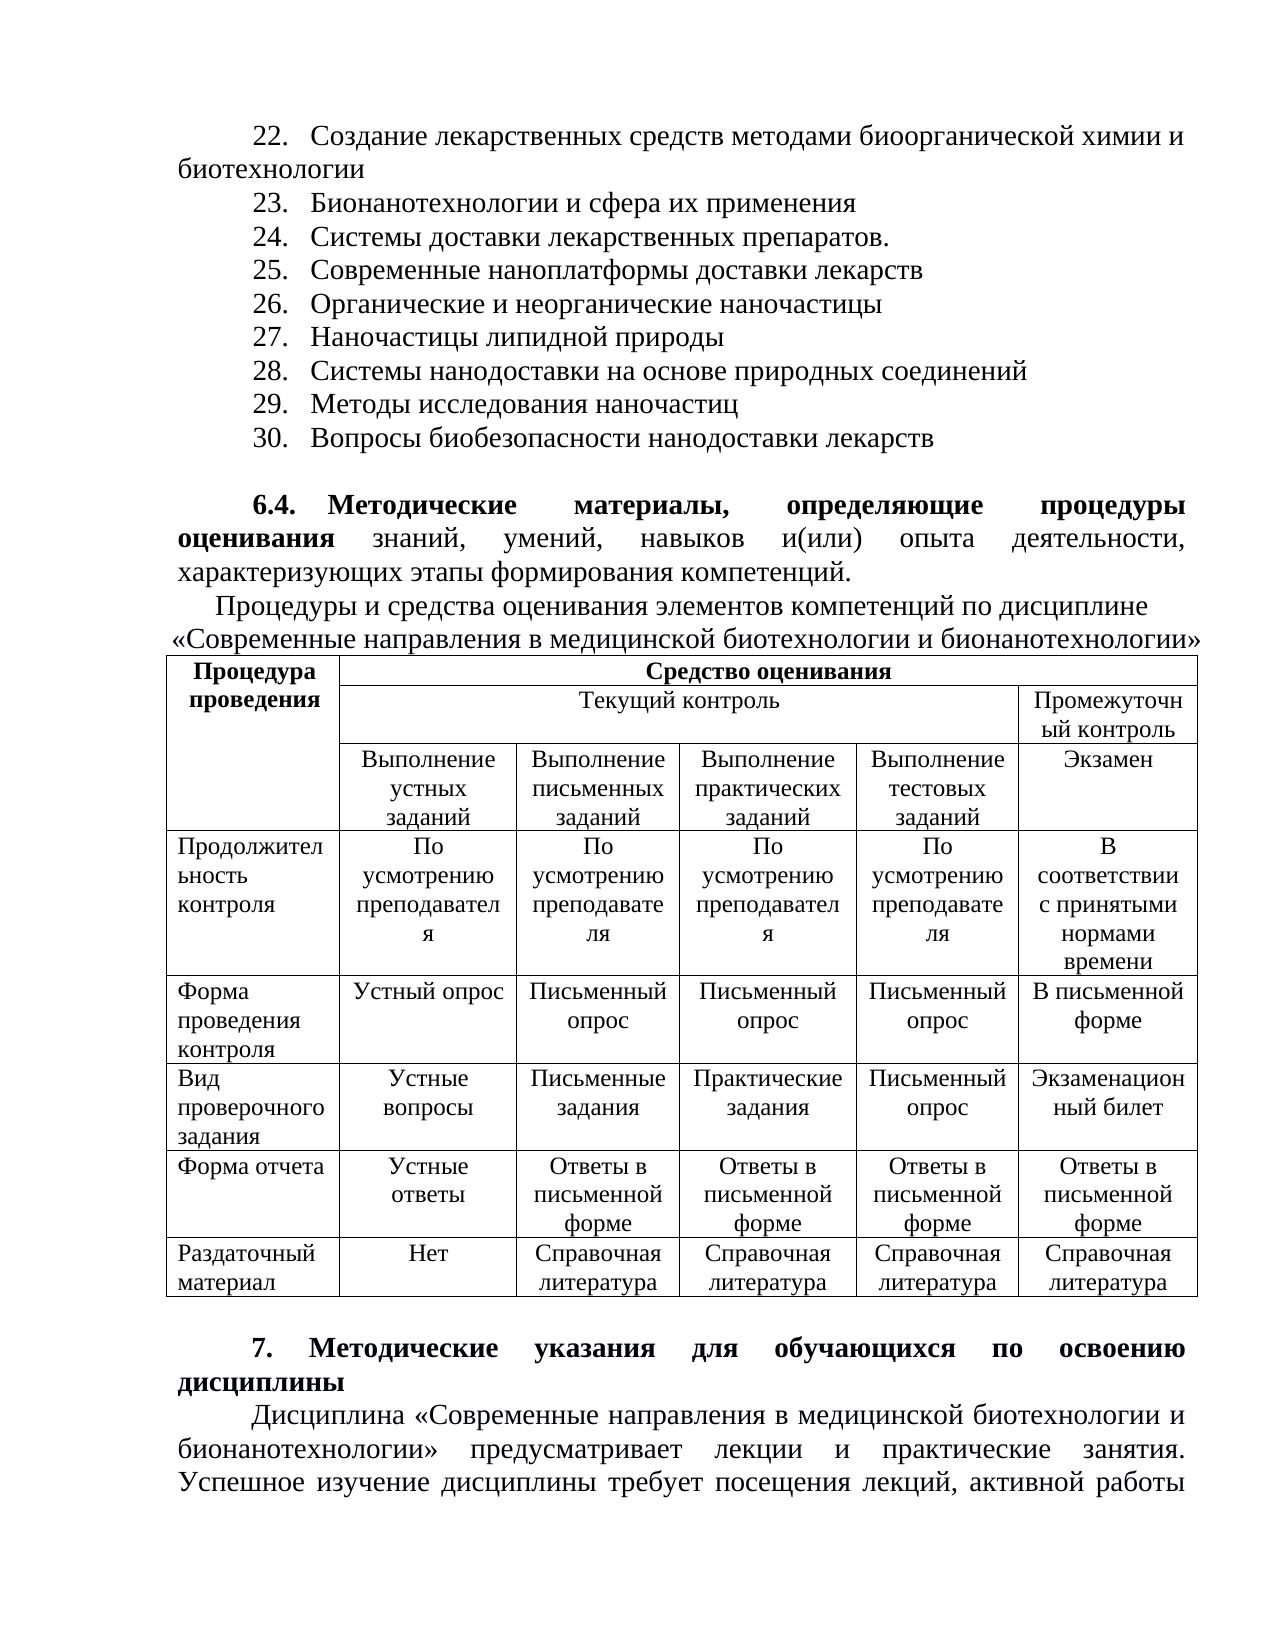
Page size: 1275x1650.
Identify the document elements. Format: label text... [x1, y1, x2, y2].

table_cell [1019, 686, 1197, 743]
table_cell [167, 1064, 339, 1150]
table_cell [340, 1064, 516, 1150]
list Методы исследования наночастиц [177, 386, 1186, 420]
list Методические материалы, определяющие процедуры оценивания знаний, умений, навыков и(или) опыта деятельности, характеризующих этапы формирования компетенций. [177, 487, 1186, 588]
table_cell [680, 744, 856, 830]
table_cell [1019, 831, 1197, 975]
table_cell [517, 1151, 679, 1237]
list Современные наноплатформы доставки лекарств [177, 252, 1186, 286]
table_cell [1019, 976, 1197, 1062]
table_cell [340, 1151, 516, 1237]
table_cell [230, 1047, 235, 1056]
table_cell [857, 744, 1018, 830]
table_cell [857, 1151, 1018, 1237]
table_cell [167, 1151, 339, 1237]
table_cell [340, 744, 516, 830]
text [177, 1397, 1186, 1498]
text Процедуры и средства оценивания элементов компетенций по дисциплине [177, 588, 1186, 621]
list Наночастицы липидной природы [177, 319, 1186, 353]
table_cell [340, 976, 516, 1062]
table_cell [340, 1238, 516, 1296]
text 7. Методические указания для обучающихся по освоению дисциплины [177, 1330, 1186, 1397]
list Бионанотехнологии и сфера их применения [177, 185, 1186, 219]
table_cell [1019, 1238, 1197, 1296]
list Создание лекарственных средств методами биоорганической химии и биотехнологии [177, 118, 1186, 185]
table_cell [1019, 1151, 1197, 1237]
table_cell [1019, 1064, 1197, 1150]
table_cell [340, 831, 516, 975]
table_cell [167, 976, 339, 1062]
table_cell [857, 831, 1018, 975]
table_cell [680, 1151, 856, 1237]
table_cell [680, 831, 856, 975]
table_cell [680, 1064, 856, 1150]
list Вопросы биобезопасности нанодоставки лекарств [177, 420, 1186, 453]
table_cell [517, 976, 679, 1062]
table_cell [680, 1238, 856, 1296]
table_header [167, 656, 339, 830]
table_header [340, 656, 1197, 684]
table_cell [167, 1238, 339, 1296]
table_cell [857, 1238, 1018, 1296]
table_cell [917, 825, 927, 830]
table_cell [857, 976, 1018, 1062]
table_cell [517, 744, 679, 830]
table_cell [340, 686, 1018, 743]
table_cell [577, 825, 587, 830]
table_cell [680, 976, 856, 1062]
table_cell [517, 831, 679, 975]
text «Современные направления в медицинской биотехнологии и бионанотехнологии» [162, 621, 1211, 655]
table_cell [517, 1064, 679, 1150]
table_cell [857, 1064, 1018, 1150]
list Органические и неорганические наночастицы [177, 286, 1186, 319]
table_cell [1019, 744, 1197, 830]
list Системы нанодоставки на основе природных соединений [177, 353, 1186, 386]
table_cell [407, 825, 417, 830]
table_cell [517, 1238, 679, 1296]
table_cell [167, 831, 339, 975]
list Системы доставки лекарственных препаратов. [177, 219, 1186, 252]
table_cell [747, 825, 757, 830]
